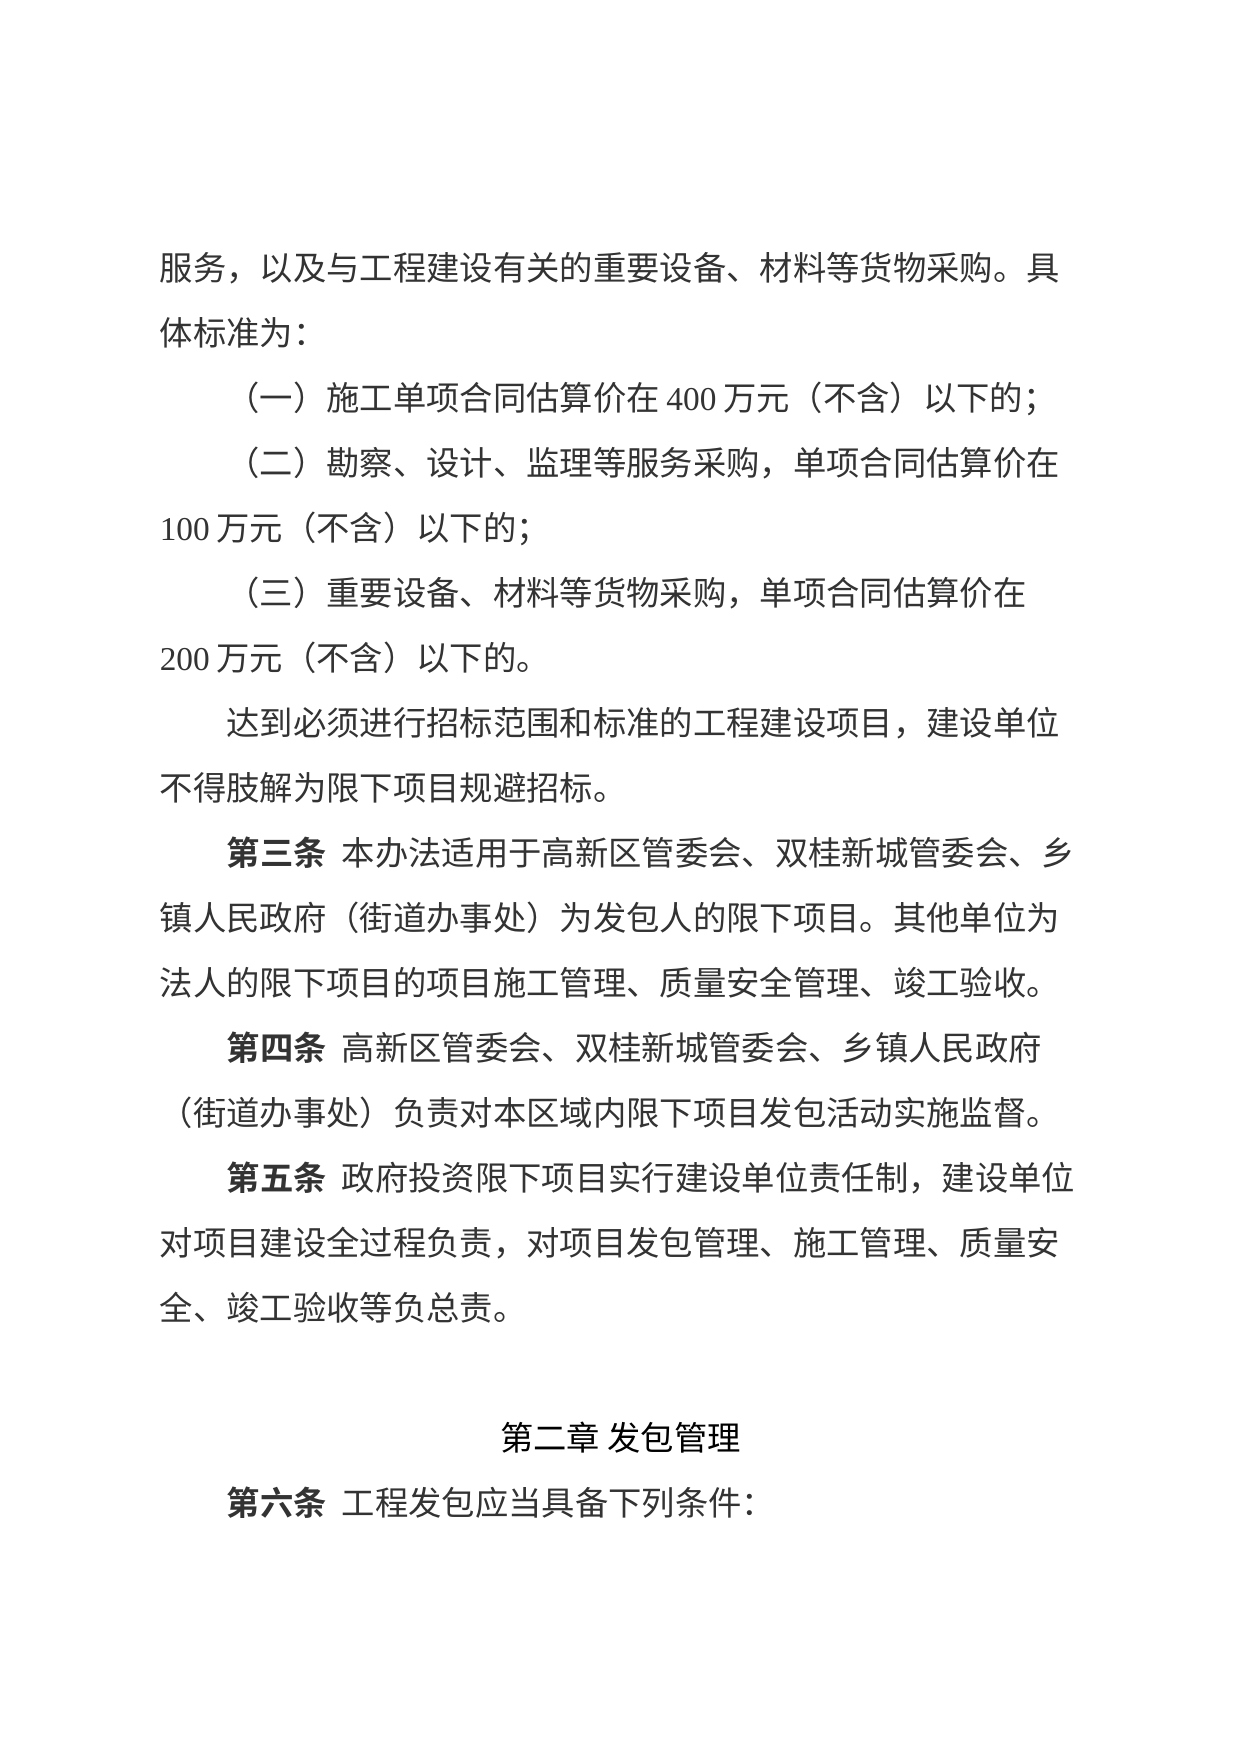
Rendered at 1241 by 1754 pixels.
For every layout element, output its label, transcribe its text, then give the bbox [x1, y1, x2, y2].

text 第二章 发包管理 [159, 1403, 1081, 1468]
text （三）重要设备、材料等货物采购，单项合同估算价在200万元（不含）以下的。 [159, 558, 1081, 688]
list 第三条 本办法适用于高新区管委会、双桂新城管委会、乡镇人民政府（街道办事处）为发包人的限下项目。其他单位为法人的限下项目的项目施工管理、质量安全管理、竣工验收。 [159, 818, 1081, 1013]
text 第六条 工程发包应当具备下列条件： [159, 1468, 1081, 1533]
text （一）施工单项合同估算价在400万元（不含）以下的； [159, 363, 1081, 428]
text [159, 233, 1081, 363]
list 第四条 高新区管委会、双桂新城管委会、乡镇人民政府（街道办事处）负责对本区域内限下项目发包活动实施监督。 [159, 1013, 1081, 1143]
text （二）勘察、设计、监理等服务采购，单项合同估算价在100万元（不含）以下的； [159, 428, 1081, 558]
text 第五条 政府投资限下项目实行建设单位责任制，建设单位对项目建设全过程负责，对项目发包管理、施工管理、质量安全、竣工验收等负总责。 [159, 1143, 1081, 1338]
text 达到必须进行招标范围和标准的工程建设项目，建设单位不得肢解为限下项目规避招标。 [159, 688, 1081, 818]
